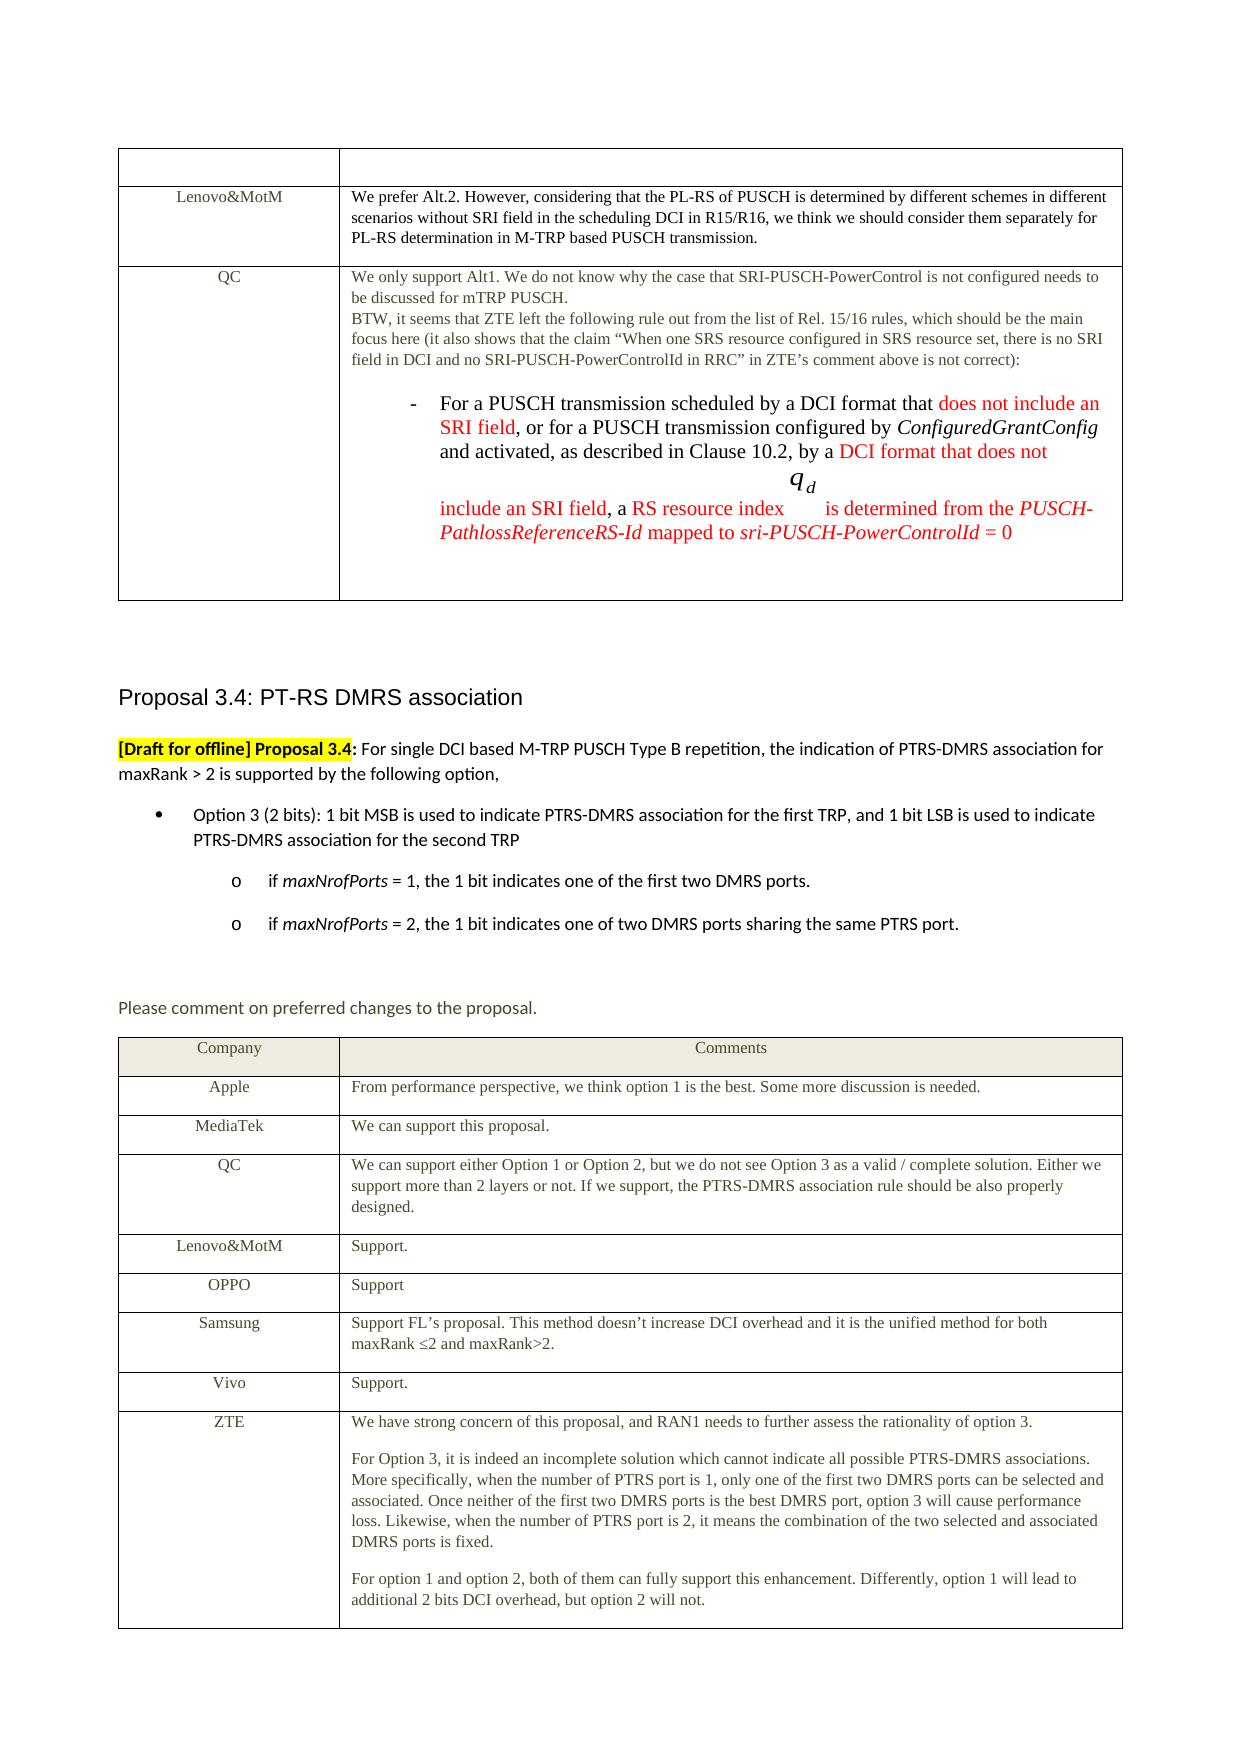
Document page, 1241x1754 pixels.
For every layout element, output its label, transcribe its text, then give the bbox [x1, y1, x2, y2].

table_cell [340, 149, 1122, 186]
table_cell Lenovo&MotM [119, 1235, 339, 1273]
table_cell We can support this proposal. [340, 1116, 1122, 1154]
table_cell Support. [340, 1235, 1122, 1273]
table_cell Support. [340, 1373, 1122, 1411]
table_cell Lenovo&MotM [119, 187, 339, 266]
list Option 3 (2 bits): 1 bit MSB is used to indicate PTRS-DMRS association for the first TRP, and 1 bit LSB is used to indicate PTRS-DMRS association for the second TRP [156, 804, 1122, 851]
table_header Comments [340, 1038, 1122, 1076]
table_cell ZTE [119, 1412, 339, 1627]
table_cell We prefer Alt.2. However, considering that the PL-RS of PUSCH is determined by different schemes in different scenarios without SRI field in the scheduling DCI in R15/R16, we think we should consider them separately for PL-RS determination in M-TRP based PUSCH transmission. [340, 187, 1122, 266]
text [Draft for offline] Proposal 3.4: For single DCI based M-TRP PUSCH Type B repetition, the indication of PTRS-DMRS association for maxRank > 2 is supported by the following option, [118, 738, 1122, 785]
text Please comment on preferred changes to the proposal. [118, 996, 1122, 1019]
table_header Company [119, 1038, 339, 1076]
table_cell LG [119, 149, 339, 186]
table_cell Support [340, 1274, 1122, 1312]
table_cell Vivo [119, 1373, 339, 1411]
list if maxNrofPorts = 1, the 1 bit indicates one of the first two DMRS ports. [231, 870, 1122, 893]
table_cell QC [119, 1155, 339, 1234]
subtitle Proposal 3.4: PT-RS DMRS association [118, 684, 1122, 711]
table_cell From performance perspective, we think option 1 is the best. Some more discussion is needed. [340, 1077, 1122, 1115]
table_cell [340, 1412, 1122, 1627]
table_cell We can support either Option 1 or Option 2, but we do not see Option 3 as a valid / complete solution. Either we support more than 2 layers or not. If we support, the PTRS-DMRS association rule should be also properly designed. [340, 1155, 1122, 1234]
list if maxNrofPorts = 2, the 1 bit indicates one of two DMRS ports sharing the same PTRS port. [231, 912, 1122, 936]
table_cell Support FL’s proposal. This method doesn’t increase DCI overhead and it is the unified method for both maxRank ≤2 and maxRank>2. [340, 1313, 1122, 1372]
table_cell We only support Alt1. We do not know why the case that SRI-PUSCH-PowerControl is not configured needs to be discussed for mTRP PUSCH. BTW, it seems that ZTE left the following rule out from the list of Rel. 15/16 rules, which should be the main focus here (it also shows that the claim “When one SRS resource configured in SRS resource set, there is no SRI field in DCI and no SRI-PUSCH-PowerControlId in RRC” in ZTE’s comment above is not correct): - For a PUSCH transmission scheduled by a DCI format that does not include an SRI field, or for a PUSCH transmission configured by ConfiguredGrantConfig and activated, as described in Clause 10.2, by a DCI format that does not include an SRI field, a RS resource index is determined from the PUSCH-PathlossReferenceRS-Id mapped to sri-PUSCH-PowerControlId = 0 [340, 267, 1122, 600]
table_cell Samsung [119, 1313, 339, 1372]
table_cell QC [119, 267, 339, 600]
table_cell Apple [119, 1077, 339, 1115]
table_cell OPPO [119, 1274, 339, 1312]
table_cell MediaTek [119, 1116, 339, 1154]
